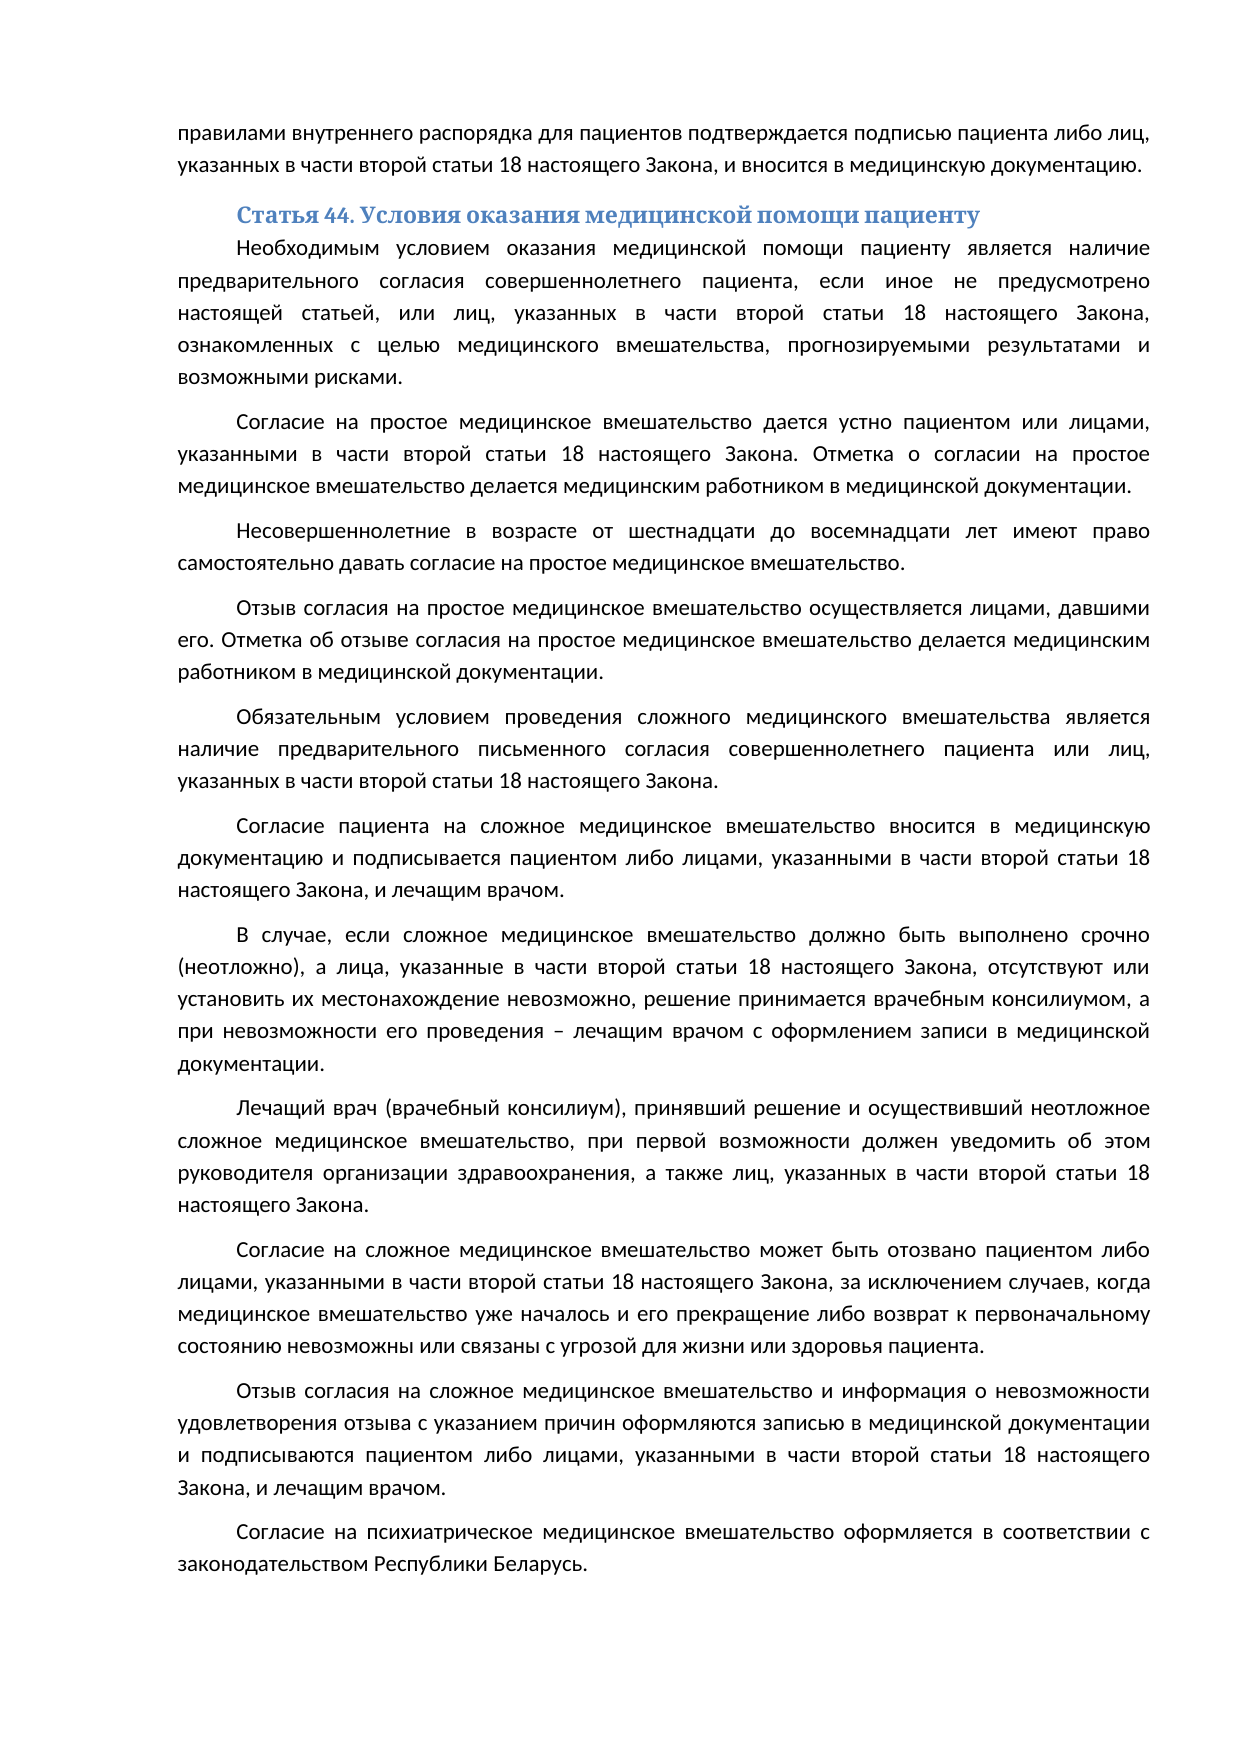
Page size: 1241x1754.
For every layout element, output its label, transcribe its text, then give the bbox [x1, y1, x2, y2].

text Отзыв согласия на простое медицинское вмешательство осуществляется лицами, давшими его. Отметка об отзыве согласия на простое медицинское вмешательство делается медицинским работником в медицинской документации. [177, 593, 1152, 685]
text Согласие на сложное медицинское вмешательство может быть отозвано пациентом либо лицами, указанными в части второй статьи 18 настоящего Закона, за исключением случаев, когда медицинское вмешательство уже началось и его прекращение либо возврат к первоначальному состоянию невозможны или связаны с угрозой для жизни или здоровья пациента. [177, 1235, 1152, 1359]
text Согласие на психиатрическое медицинское вмешательство оформляется в соответствии с законодательством Республики Беларусь. [177, 1517, 1152, 1577]
text Отзыв согласия на сложное медицинское вмешательство и информация о невозможности удовлетворения отзыва с указанием причин оформляются записью в медицинской документации и подписываются пациентом либо лицами, указанными в части второй статьи 18 настоящего Закона, и лечащим врачом. [177, 1376, 1152, 1501]
text Необходимым условием оказания медицинской помощи пациенту является наличие предварительного согласия совершеннолетнего пациента, если иное не предусмотрено настоящей статьей, или лиц, указанных в части второй статьи 18 настоящего Закона, ознакомленных с целью медицинского вмешательства, прогнозируемыми результатами и возможными рисками. [177, 233, 1152, 390]
text В случае, если сложное медицинское вмешательство должно быть выполнено срочно (неотложно), а лица, указанные в части второй статьи 18 настоящего Закона, отсутствуют или установить их местонахождение невозможно, решение принимается врачебным консилиумом, а при невозможности его проведения – лечащим врачом с оформлением записи в медицинской документации. [177, 920, 1152, 1077]
text Несовершеннолетние в возрасте от шестнадцати до восемнадцати лет имеют право самостоятельно давать согласие на простое медицинское вмешательство. [177, 516, 1152, 576]
text Согласие на простое медицинское вмешательство дается устно пациентом или лицами, указанными в части второй статьи 18 настоящего Закона. Отметка о согласии на простое медицинское вмешательство делается медицинским работником в медицинской документации. [177, 407, 1152, 499]
text Лечащий врач (врачебный консилиум), принявший решение и осуществивший неотложное сложное медицинское вмешательство, при первой возможности должен уведомить об этом руководителя организации здравоохранения, а также лиц, указанных в части второй статьи 18 настоящего Закона. [177, 1093, 1152, 1218]
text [177, 118, 1152, 178]
subtitle Статья 44. Условия оказания медицинской помощи пациенту [177, 203, 1152, 230]
text Обязательным условием проведения сложного медицинского вмешательства является наличие предварительного письменного согласия совершеннолетнего пациента или лиц, указанных в части второй статьи 18 настоящего Закона. [177, 702, 1152, 794]
text Согласие пациента на сложное медицинское вмешательство вносится в медицинскую документацию и подписывается пациентом либо лицами, указанными в части второй статьи 18 настоящего Закона, и лечащим врачом. [177, 811, 1152, 903]
